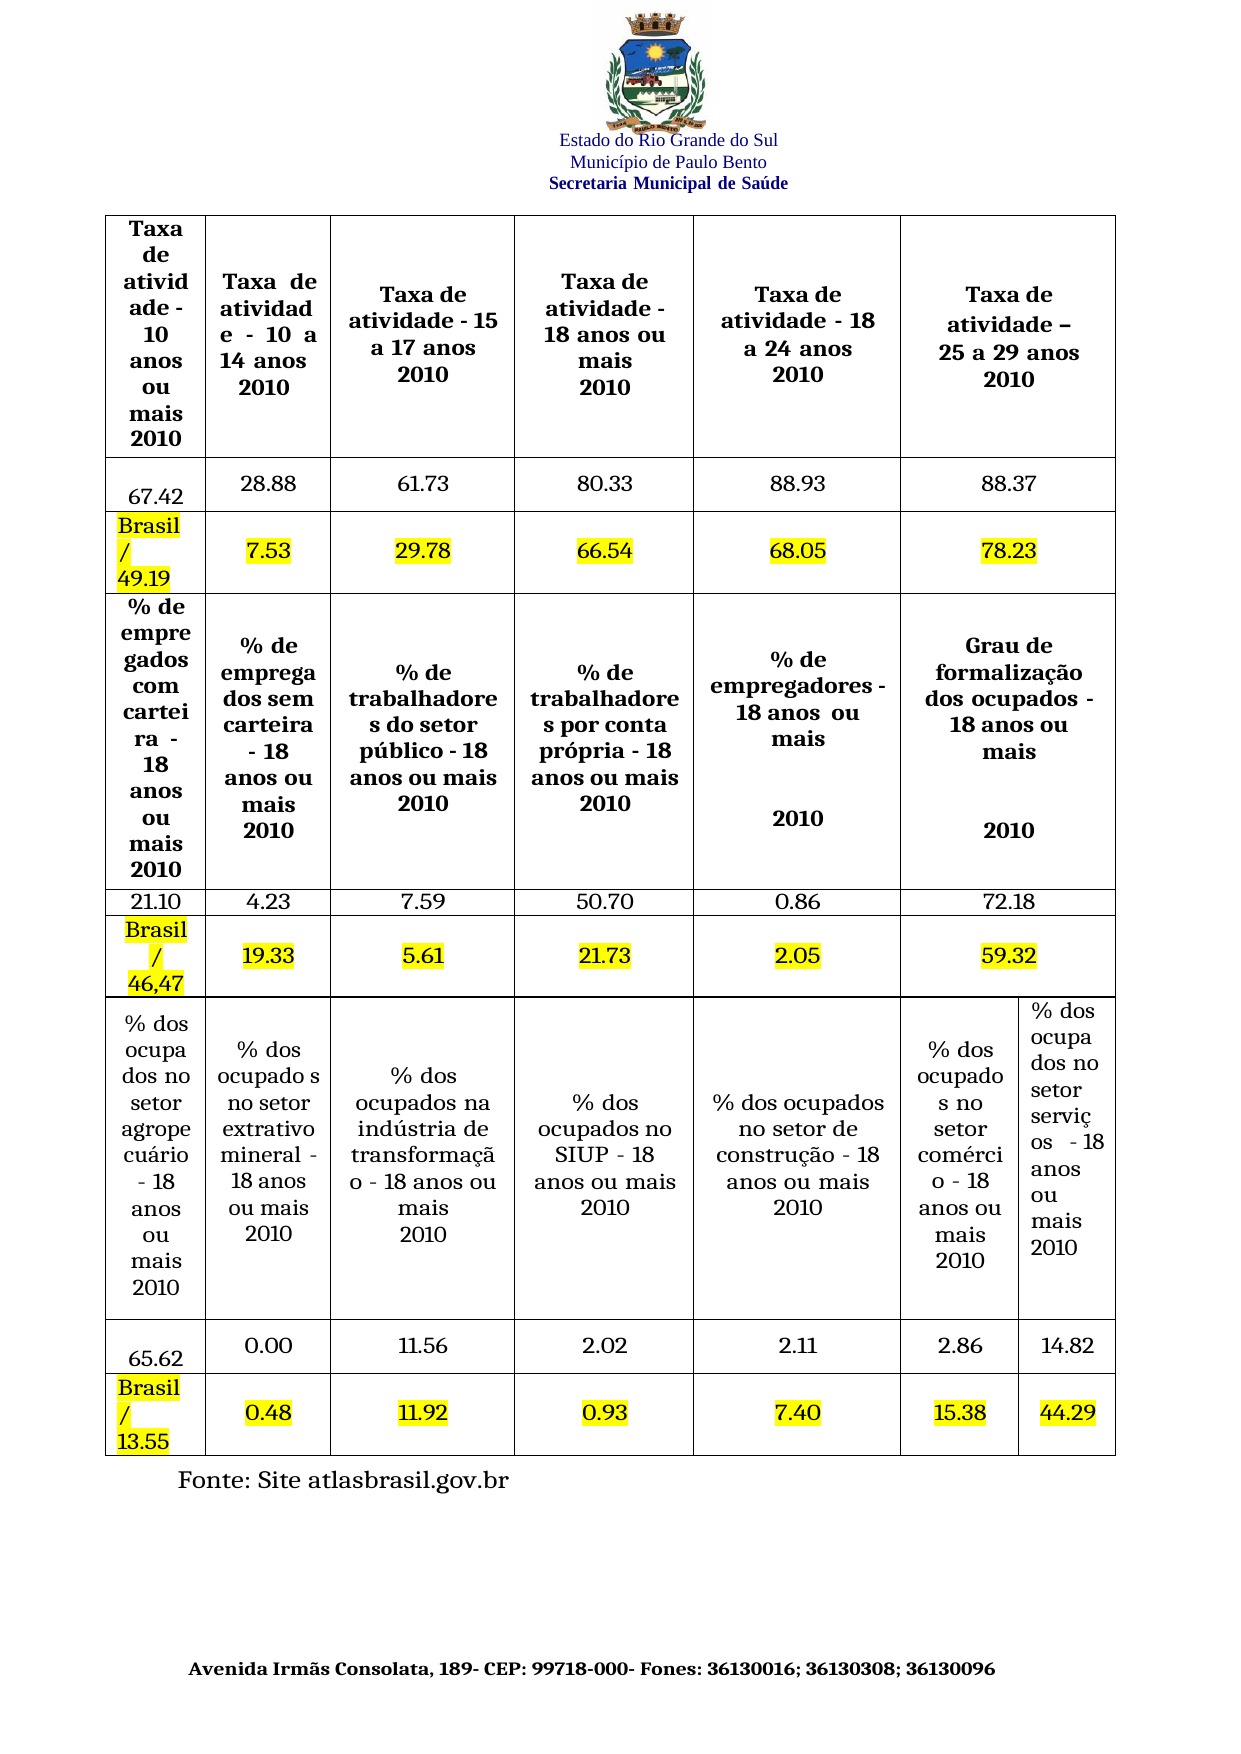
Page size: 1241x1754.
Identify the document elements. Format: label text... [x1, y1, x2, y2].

table_cell 21.10 [106, 890, 205, 915]
text Fonte: Site atlasbrasil.gov.br [177, 1466, 1221, 1494]
table_cell 68.05 [694, 512, 900, 593]
table_cell % dos ocupa dos no setor serviç os - 18 anos ou mais 2010 [1019, 998, 1115, 1319]
table_cell 65.62 [106, 1320, 205, 1373]
table_cell 0.86 [694, 890, 900, 915]
table_cell 2.11 [694, 1320, 900, 1373]
table_cell 29.78 [331, 512, 514, 593]
table_cell 11.92 [331, 1374, 514, 1455]
table_cell 72.18 [901, 890, 1115, 915]
table_cell 2.86 [901, 1320, 1018, 1373]
table_cell Grau de formalização dos ocupados - 18 anos ou mais 2010 [901, 594, 1115, 888]
table_cell 4.23 [206, 890, 330, 915]
table_header Taxa de atividade - 18 a 24 anos 2010 [694, 216, 900, 457]
table_cell 15.38 [901, 1374, 1018, 1455]
table_cell 28.88 [206, 458, 330, 511]
table_cell 2.05 [694, 916, 900, 996]
table_cell % de trabalhadore s do setor público - 18 anos ou mais 2010 [331, 594, 514, 888]
table_header Taxa de atividade – 25 a 29 anos 2010 [901, 216, 1115, 457]
table_cell 0.93 [515, 1374, 693, 1455]
table_cell 21.73 [515, 916, 693, 996]
table_cell 19.33 [206, 916, 330, 996]
table_cell 44.29 [1019, 1374, 1115, 1455]
table_cell 78.23 [901, 512, 1115, 593]
table_header Taxa de atividade - 15 a 17 anos 2010 [331, 216, 514, 457]
table_cell 66.54 [515, 512, 693, 593]
table_cell % dos ocupa dos no setor agrope cuário - 18 anos ou mais 2010 [106, 998, 205, 1319]
table_cell Brasil / 46,47 [106, 916, 205, 996]
table_cell 67.42 [106, 458, 205, 511]
table_cell 80.33 [515, 458, 693, 511]
table_cell 88.37 [901, 458, 1115, 511]
table_cell % de emprega dos sem carteira - 18 anos ou mais 2010 [206, 594, 330, 888]
table_header Taxa de ativid ade - 10 anos ou mais 2010 [106, 216, 205, 457]
table_cell 59.32 [901, 916, 1115, 996]
table_cell % dos ocupado s no setor extrativo mineral - 18 anos ou mais 2010 [206, 998, 330, 1319]
table_cell % dos ocupado s no setor comérci o - 18 anos ou mais 2010 [901, 998, 1018, 1319]
table_cell % dos ocupados na indústria de transformaçã o - 18 anos ou mais 2010 [331, 998, 514, 1319]
table_cell % de trabalhadore s por conta própria - 18 anos ou mais 2010 [515, 594, 693, 888]
table_cell 7.53 [206, 512, 330, 593]
table_cell 61.73 [331, 458, 514, 511]
table_header Taxa de atividad e - 10 a 14 anos 2010 [206, 216, 330, 457]
table_cell Brasil / 13.55 [106, 1374, 205, 1455]
table_header Taxa de atividade - 18 anos ou mais 2010 [515, 216, 693, 457]
table_cell % de empregadores - 18 anos ou mais 2010 [694, 594, 900, 888]
table_cell 0.00 [206, 1320, 330, 1373]
table_cell % de empre gados com cartei ra - 18 anos ou mais 2010 [106, 594, 205, 888]
table_cell 7.59 [331, 890, 514, 915]
table_cell 11.56 [331, 1320, 514, 1373]
table_cell Brasil / 49.19 [106, 512, 205, 593]
table_cell 0.48 [206, 1374, 330, 1455]
table_cell 2.02 [515, 1320, 693, 1373]
table_cell 50.70 [515, 890, 693, 915]
table_cell 7.40 [694, 1374, 900, 1455]
table_cell % dos ocupados no SIUP - 18 anos ou mais 2010 [515, 998, 693, 1319]
picture [591, 0, 713, 150]
table_cell 88.93 [694, 458, 900, 511]
table_cell 5.61 [331, 916, 514, 996]
table_cell % dos ocupados no setor de construção - 18 anos ou mais 2010 [694, 998, 900, 1319]
table_cell 14.82 [1019, 1320, 1115, 1373]
